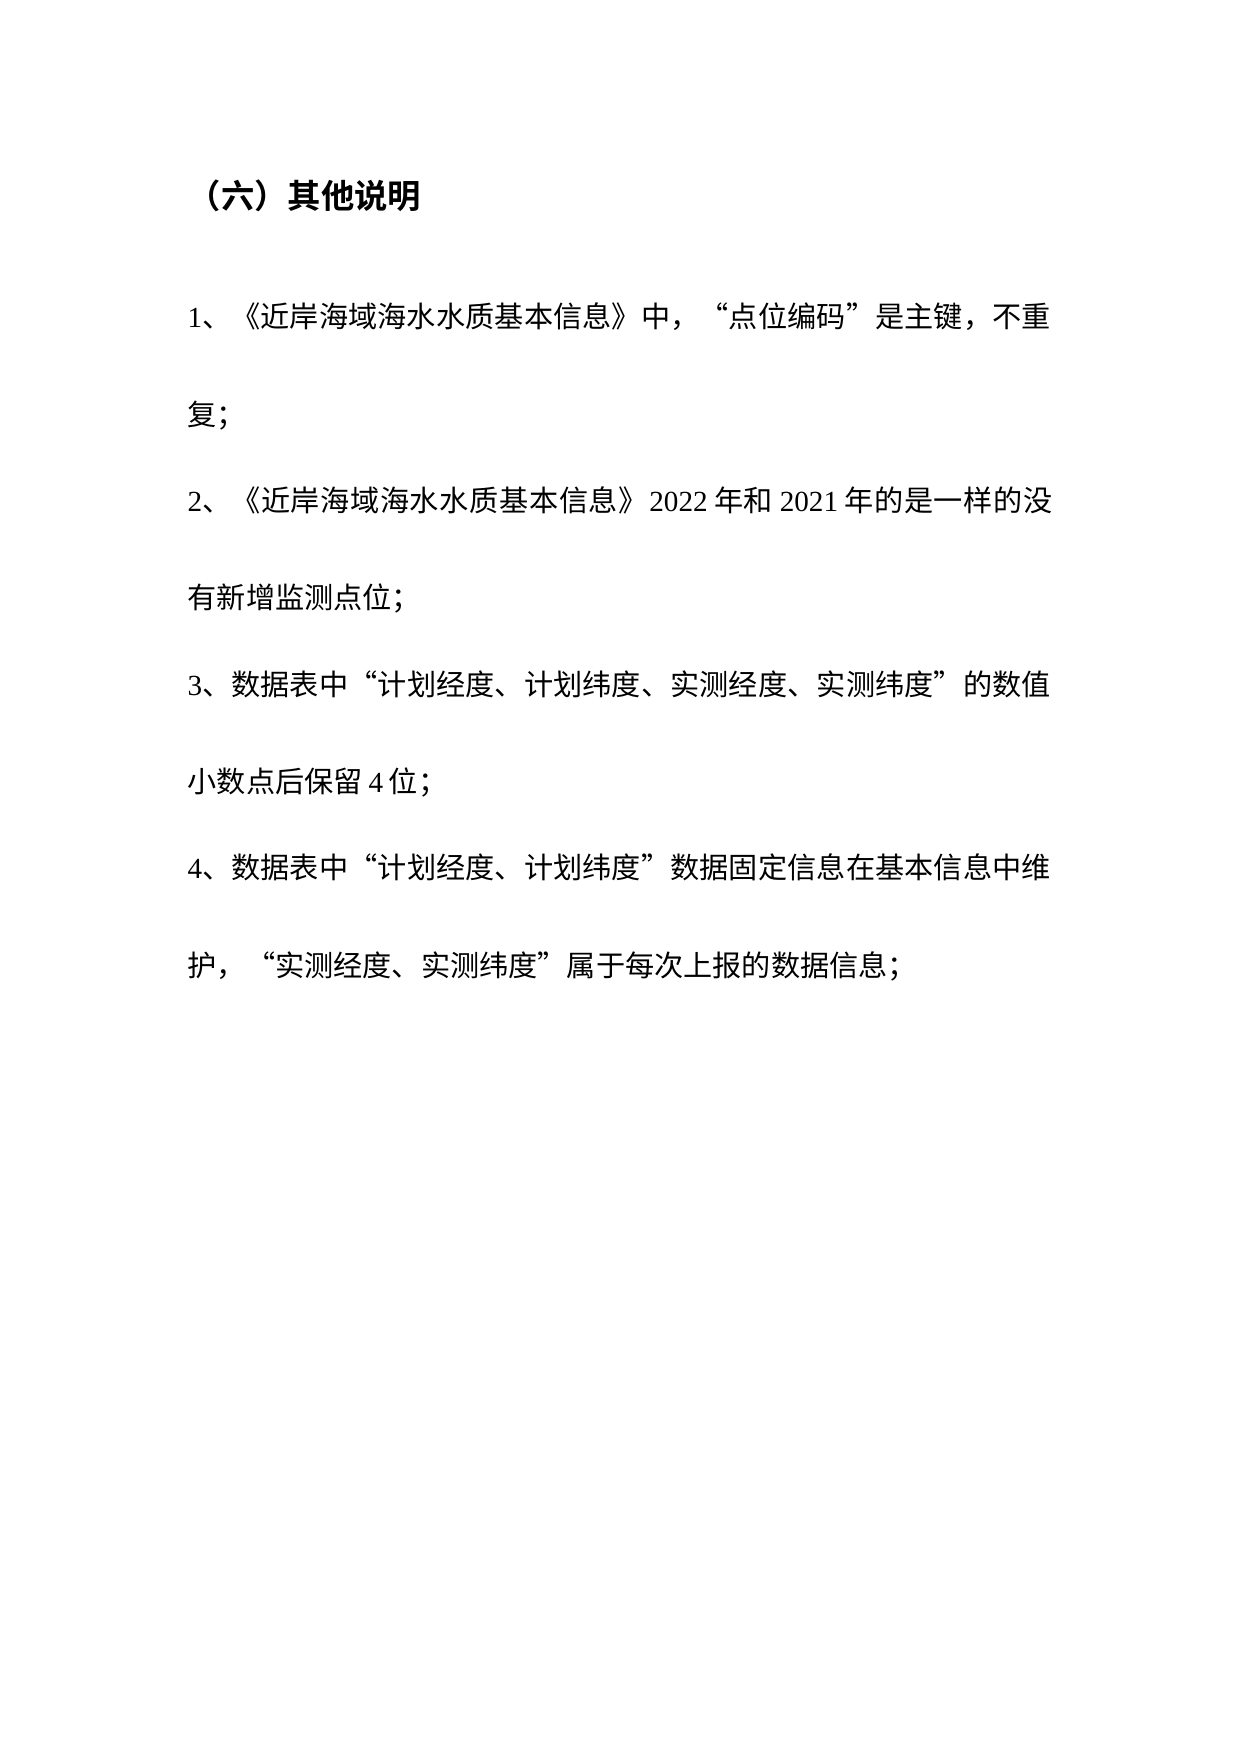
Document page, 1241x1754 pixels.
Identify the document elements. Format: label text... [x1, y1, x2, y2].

list 《近岸海域海水水质基本信息》中，“点位编码”是主键，不重复； [187, 282, 1053, 445]
list 《近岸海域海水水质基本信息》2022年和2021年的是一样的没有新增监测点位； [187, 466, 1053, 629]
subtitle 其他说明 [187, 162, 1053, 227]
list 数据表中“计划经度、计划纬度、实测经度、实测纬度”的数值小数点后保留4位； [187, 650, 1053, 812]
list 数据表中“计划经度、计划纬度”数据固定信息在基本信息中维护，“实测经度、实测纬度”属于每次上报的数据信息； [187, 833, 1053, 996]
